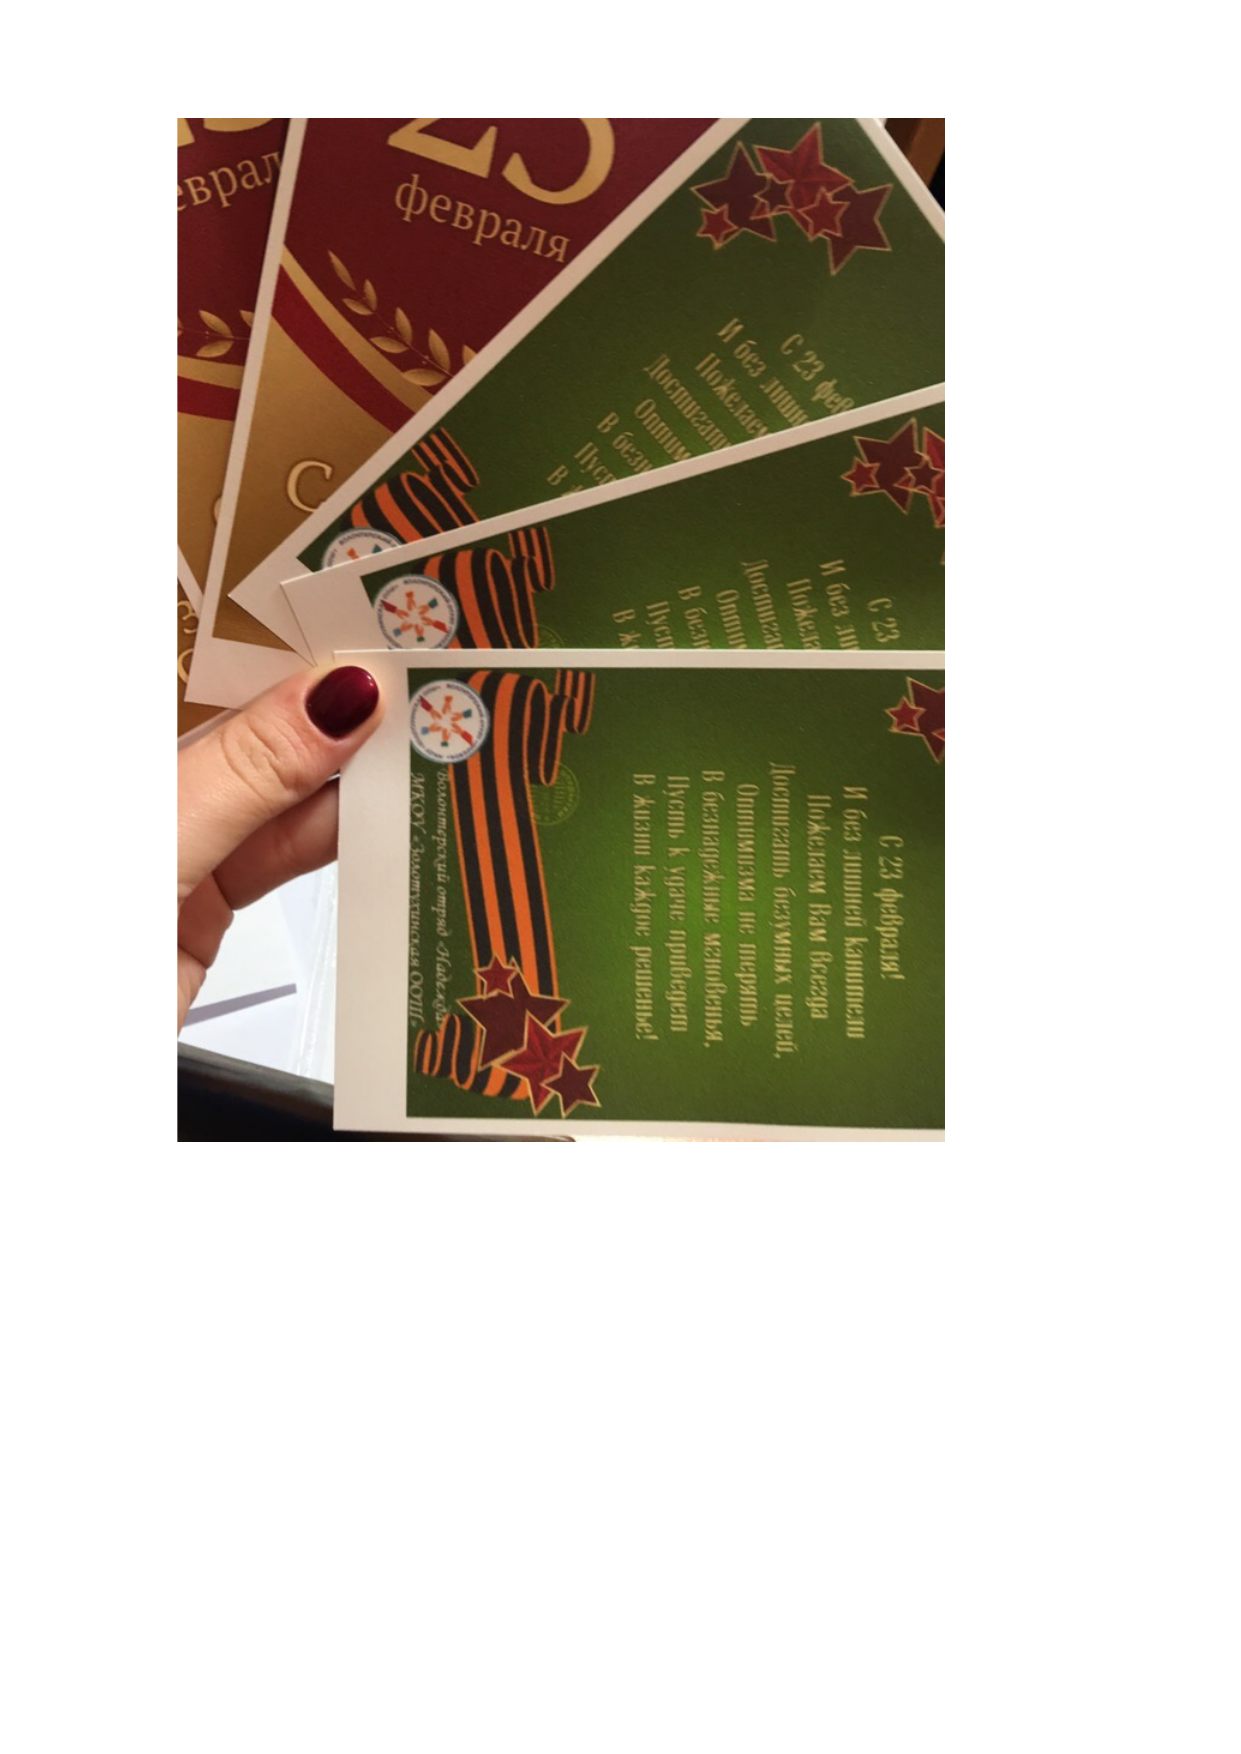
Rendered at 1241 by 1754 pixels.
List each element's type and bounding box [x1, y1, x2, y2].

picture [177, 118, 945, 1142]
